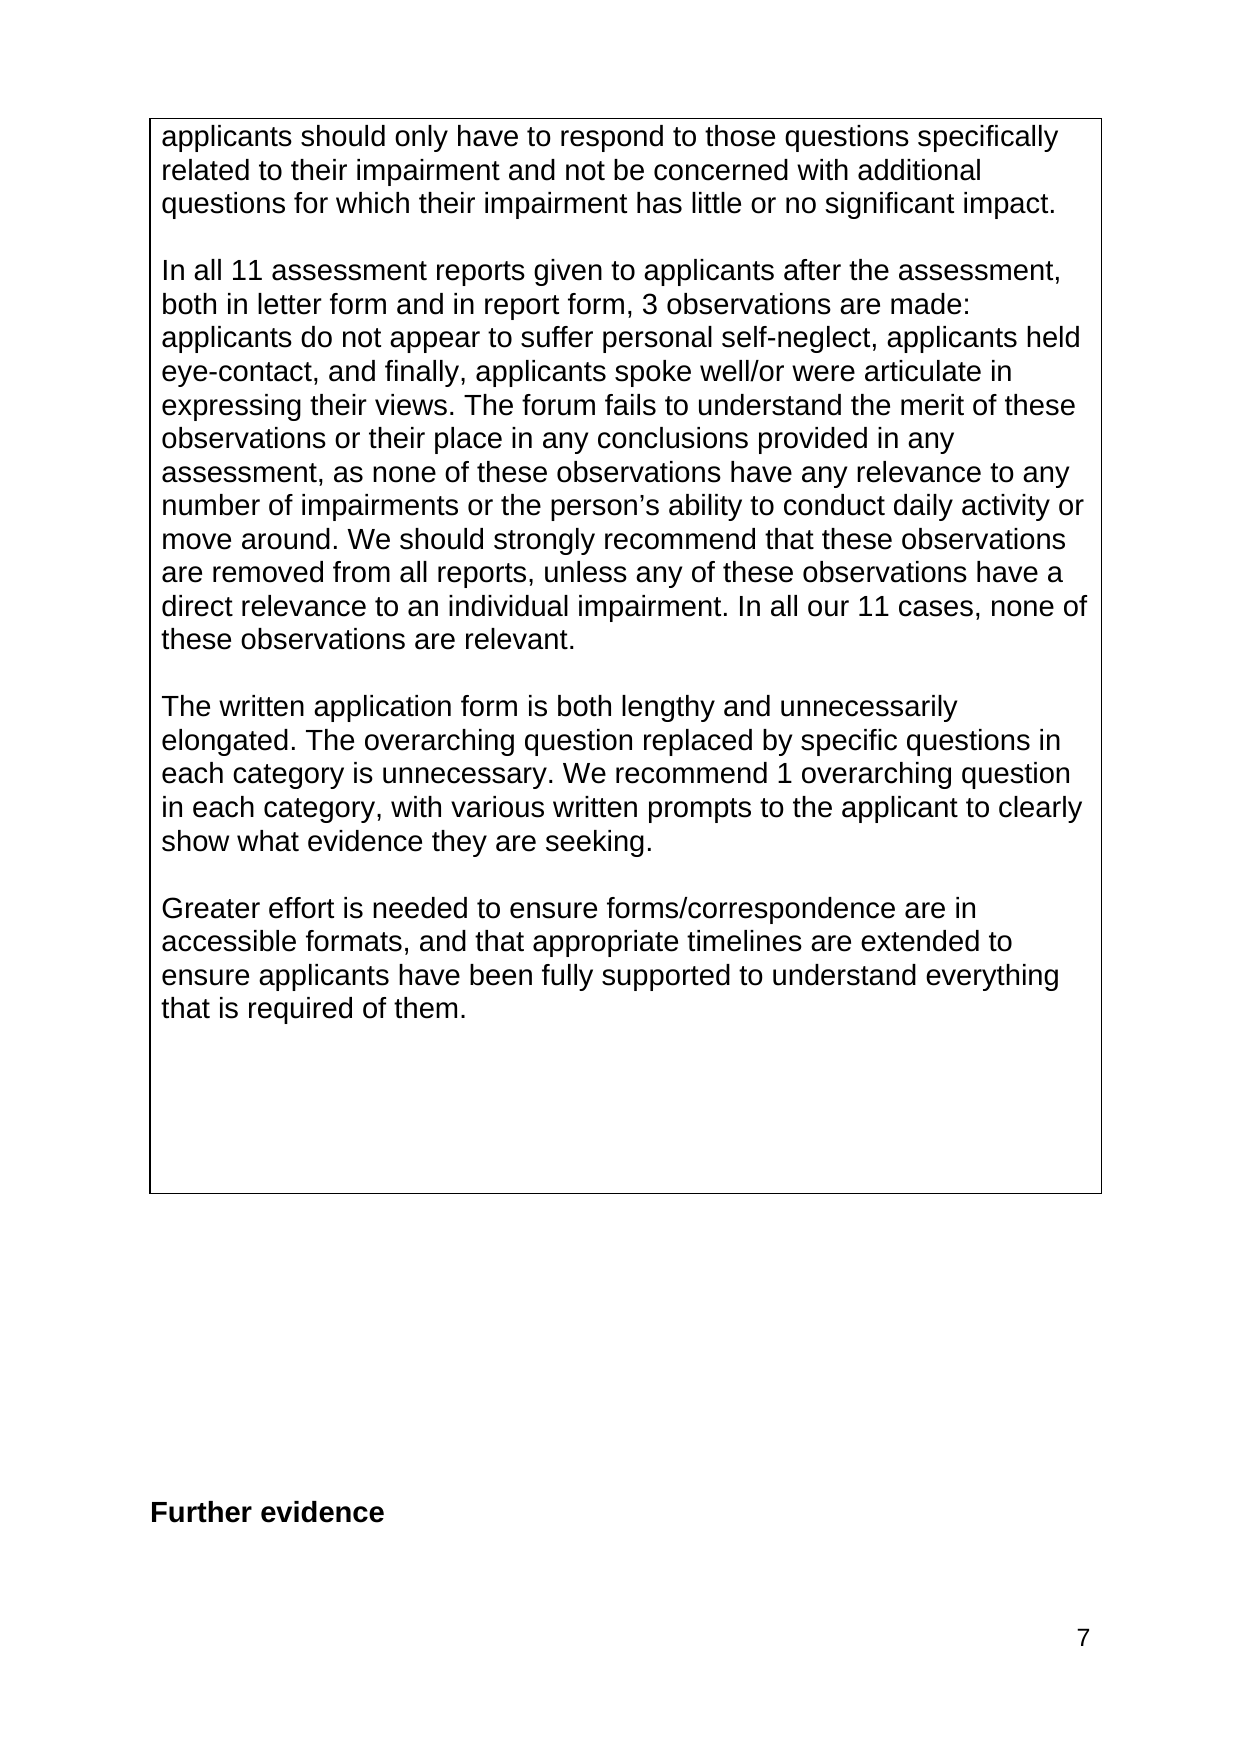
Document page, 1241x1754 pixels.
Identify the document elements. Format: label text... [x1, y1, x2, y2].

text Further evidence [150, 1495, 1090, 1529]
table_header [151, 119, 1101, 1192]
